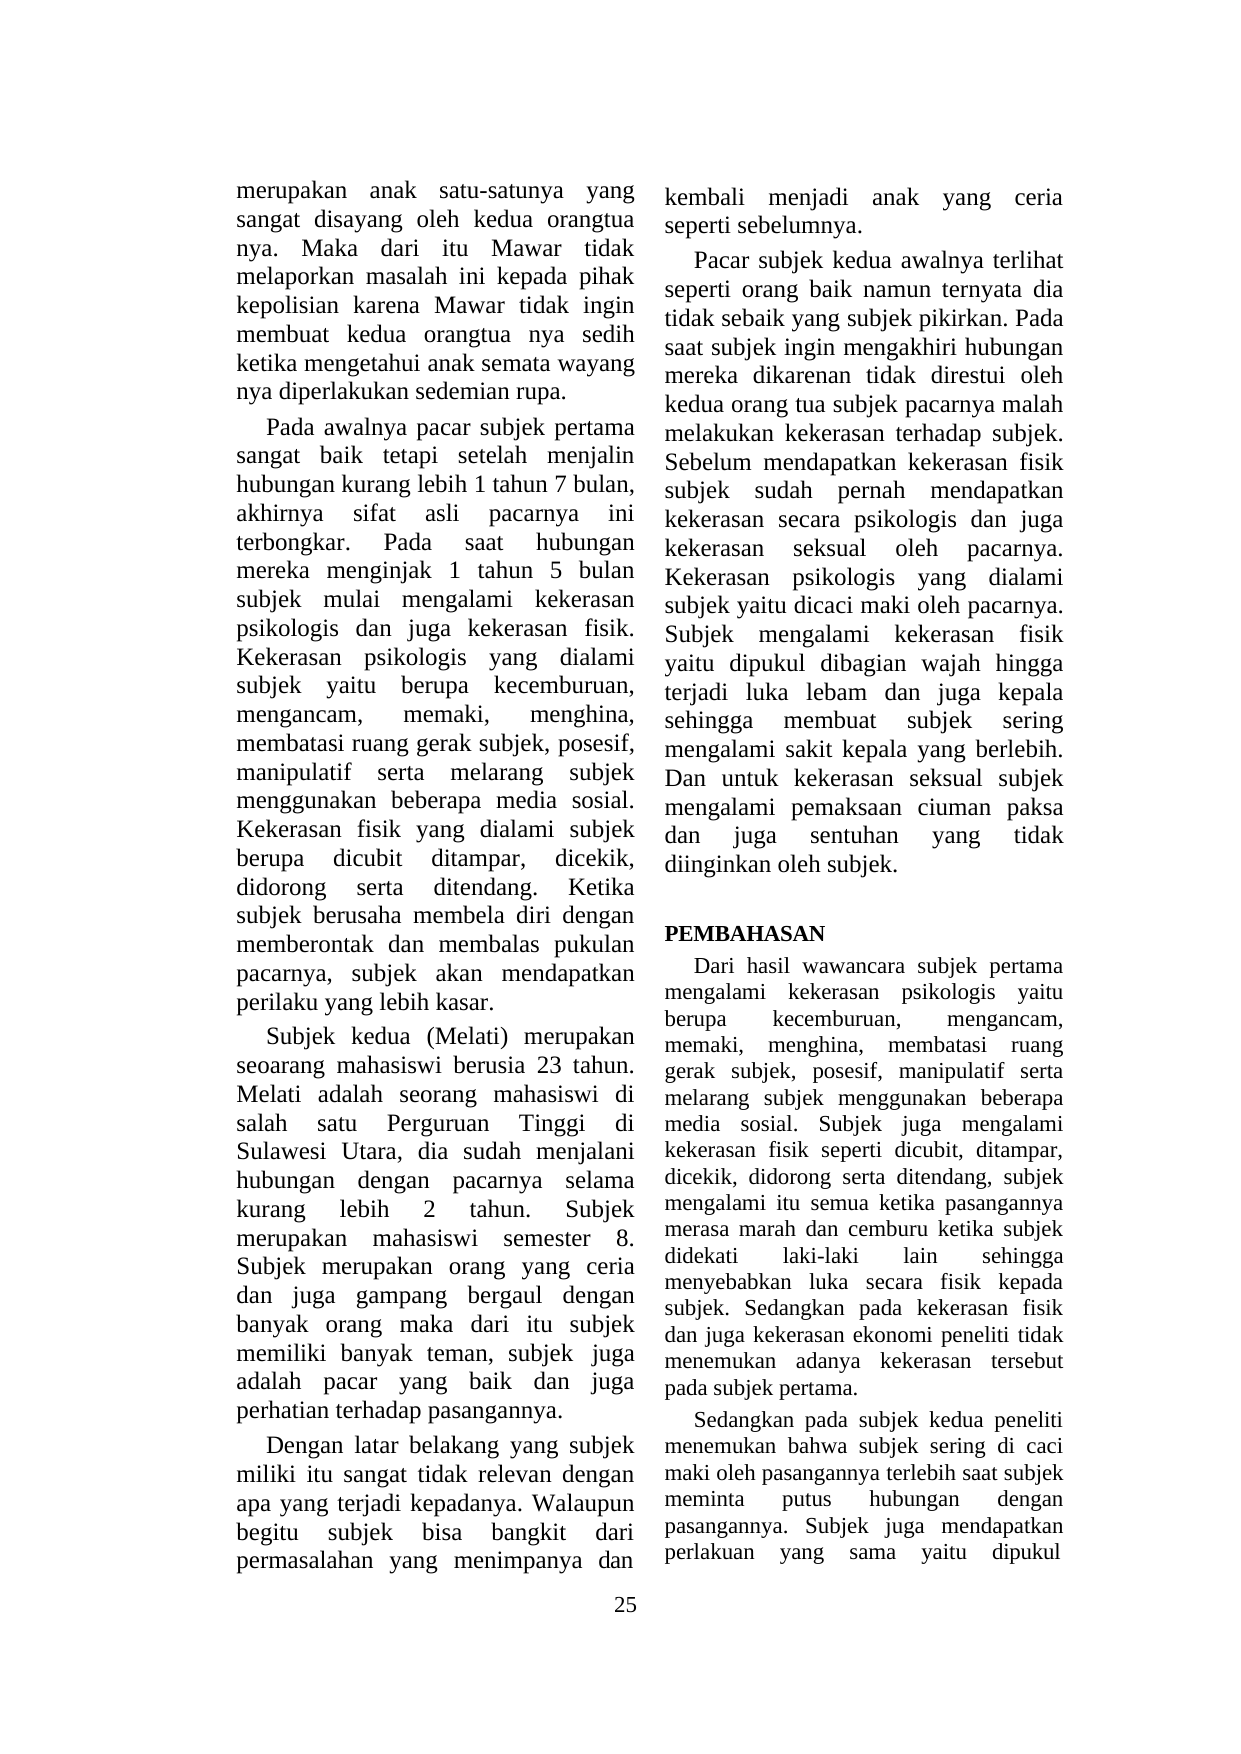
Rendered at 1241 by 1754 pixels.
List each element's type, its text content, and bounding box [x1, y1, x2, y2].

text Dengan latar belakang yang subjek miliki itu sangat tidak relevan dengan apa yang terjadi kepadanya. Walaupun begitu subjek bisa bangkit dari permasalahan yang menimpanya dan [236, 1430, 634, 1574]
text PEMBAHASAN [664, 919, 1076, 946]
text Dari hasil wawancara subjek pertama mengalami kekerasan psikologis yaitu berupa kecemburuan, mengancam, memaki, menghina, membatasi ruang gerak subjek, posesif, manipulatif serta melarang subjek menggunakan beberapa media sosial. Subjek juga mengalami kekerasan fisik seperti dicubit, ditampar, dicekik, didorong serta ditendang, subjek mengalami itu semua ketika pasangannya merasa marah dan cemburu ketika subjek didekati laki-laki lain sehingga menyebabkan luka secara fisik kepada subjek. Sedangkan pada kekerasan fisik dan juga kekerasan ekonomi peneliti tidak menemukan adanya kekerasan tersebut pada subjek pertama. [664, 952, 1064, 1400]
text merupakan anak satu-satunya yang sangat disayang oleh kedua orangtua nya. Maka dari itu Mawar tidak melaporkan masalah ini kepada pihak kepolisian karena Mawar tidak ingin membuat kedua orangtua nya sedih ketika mengetahui anak semata wayang nya diperlakukan sedemian rupa. [236, 175, 635, 405]
text Subjek kedua (Melati) merupakan seoarang mahasiswi berusia 23 tahun. Melati adalah seorang mahasiswi di salah satu Perguruan Tinggi di Sulawesi Utara, dia sudah menjalani hubungan dengan pacarnya selama kurang lebih 2 tahun. Subjek merupakan mahasiswi semester 8. Subjek merupakan orang yang ceria dan juga gampang bergaul dengan banyak orang maka dari itu subjek memiliki banyak teman, subjek juga adalah pacar yang baik dan juga perhatian terhadap pasangannya. [236, 1021, 635, 1424]
text Pada awalnya pacar subjek pertama sangat baik tetapi setelah menjalin hubungan kurang lebih 1 tahun 7 bulan, akhirnya sifat asli pacarnya ini terbongkar. Pada saat hubungan mereka menginjak 1 tahun 5 bulan subjek mulai mengalami kekerasan psikologis dan juga kekerasan fisik. Kekerasan psikologis yang dialami subjek yaitu berupa kecemburuan, mengancam, memaki, menghina, membatasi ruang gerak subjek, posesif, manipulatif serta melarang subjek menggunakan beberapa media sosial. Kekerasan fisik yang dialami subjek berupa dicubit ditampar, dicekik, didorong serta ditendang. Ketika subjek berusaha membela diri dengan memberontak dan membalas pukulan pacarnya, subjek akan mendapatkan perilaku yang lebih kasar. [236, 412, 635, 1015]
text kembali menjadi anak yang ceria seperti sebelumnya. [664, 182, 1063, 239]
text Sedangkan pada subjek kedua peneliti menemukan bahwa subjek sering di caci maki oleh pasangannya terlebih saat subjek meminta putus hubungan dengan pasangannya. Subjek juga mendapatkan perlakuan yang sama yaitu dipukul [664, 1406, 1064, 1564]
text Pacar subjek kedua awalnya terlihat seperti orang baik namun ternyata dia tidak sebaik yang subjek pikirkan. Pada saat subjek ingin mengakhiri hubungan mereka dikarenan tidak direstui oleh kedua orang tua subjek pacarnya malah melakukan kekerasan terhadap subjek. Sebelum mendapatkan kekerasan fisik subjek sudah pernah mendapatkan kekerasan secara psikologis dan juga kekerasan seksual oleh pacarnya. Kekerasan psikologis yang dialami subjek yaitu dicaci maki oleh pacarnya. Subjek mengalami kekerasan fisik yaitu dipukul dibagian wajah hingga terjadi luka lebam dan juga kepala sehingga membuat subjek sering mengalami sakit kepala yang berlebih. Dan untuk kekerasan seksual subjek mengalami pemaksaan ciuman paksa dan juga sentuhan yang tidak diinginkan oleh subjek. [664, 245, 1064, 878]
